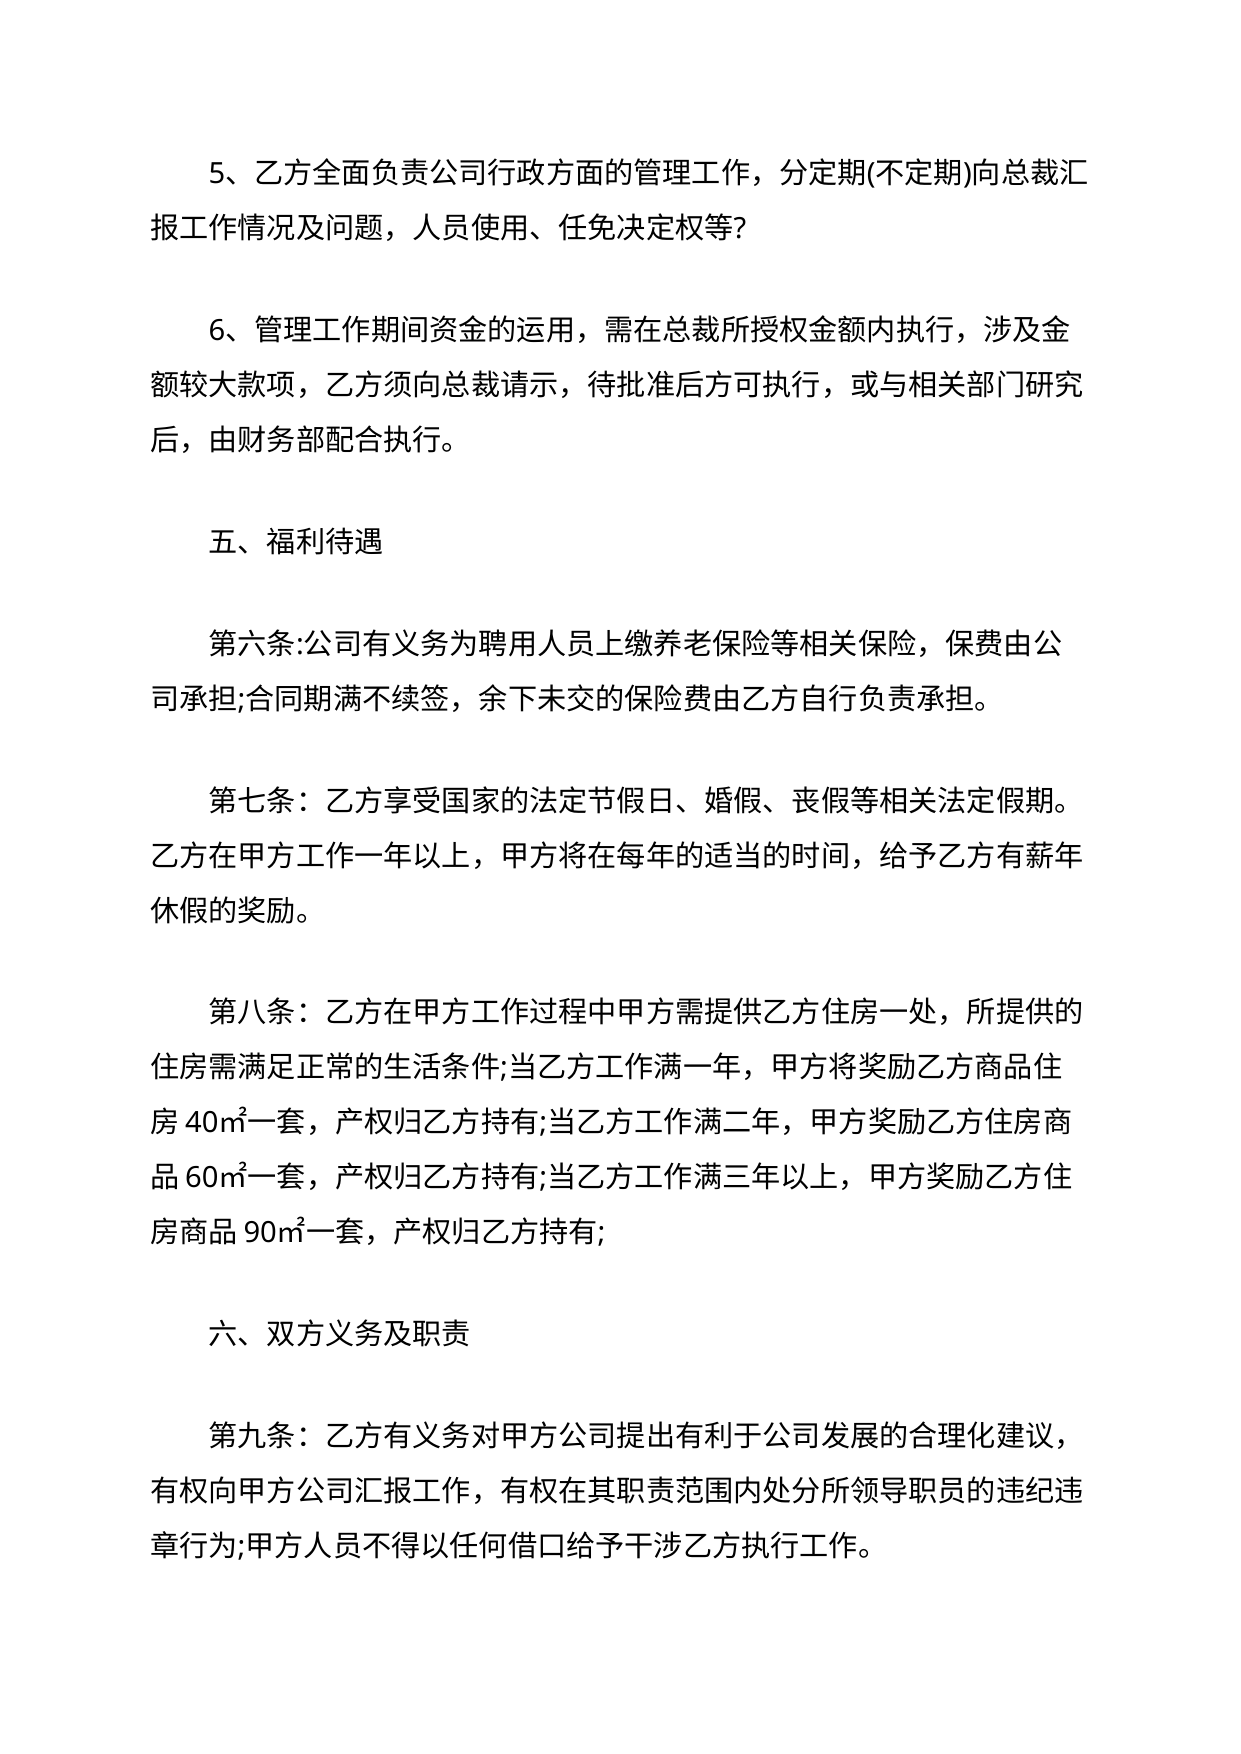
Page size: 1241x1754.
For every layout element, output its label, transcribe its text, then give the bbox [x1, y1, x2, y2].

text 五、福利待遇 [150, 519, 1090, 561]
text 六、双方义务及职责 [150, 1311, 1090, 1353]
text 5、乙方全面负责公司行政方面的管理工作，分定期(不定期)向总裁汇报工作情况及问题，人员使用、任免决定权等? [150, 150, 1090, 247]
text 第九条：乙方有义务对甲方公司提出有利于公司发展的合理化建议，有权向甲方公司汇报工作，有权在其职责范围内处分所领导职员的违纪违章行为;甲方人员不得以任何借口给予干涉乙方执行工作。 [150, 1413, 1090, 1565]
text 6、管理工作期间资金的运用，需在总裁所授权金额内执行，涉及金额较大款项，乙方须向总裁请示，待批准后方可执行，或与相关部门研究后，由财务部配合执行。 [150, 307, 1090, 459]
text 第八条：乙方在甲方工作过程中甲方需提供乙方住房一处，所提供的住房需满足正常的生活条件;当乙方工作满一年，甲方将奖励乙方商品住房40㎡一套，产权归乙方持有;当乙方工作满二年，甲方奖励乙方住房商品60㎡一套，产权归乙方持有;当乙方工作满三年以上，甲方奖励乙方住房商品90㎡一套，产权归乙方持有; [150, 989, 1090, 1251]
text 第七条：乙方享受国家的法定节假日、婚假、丧假等相关法定假期。乙方在甲方工作一年以上，甲方将在每年的适当的时间，给予乙方有薪年休假的奖励。 [150, 777, 1090, 929]
text 第六条:公司有义务为聘用人员上缴养老保险等相关保险，保费由公司承担;合同期满不续签，余下未交的保险费由乙方自行负责承担。 [150, 620, 1090, 718]
